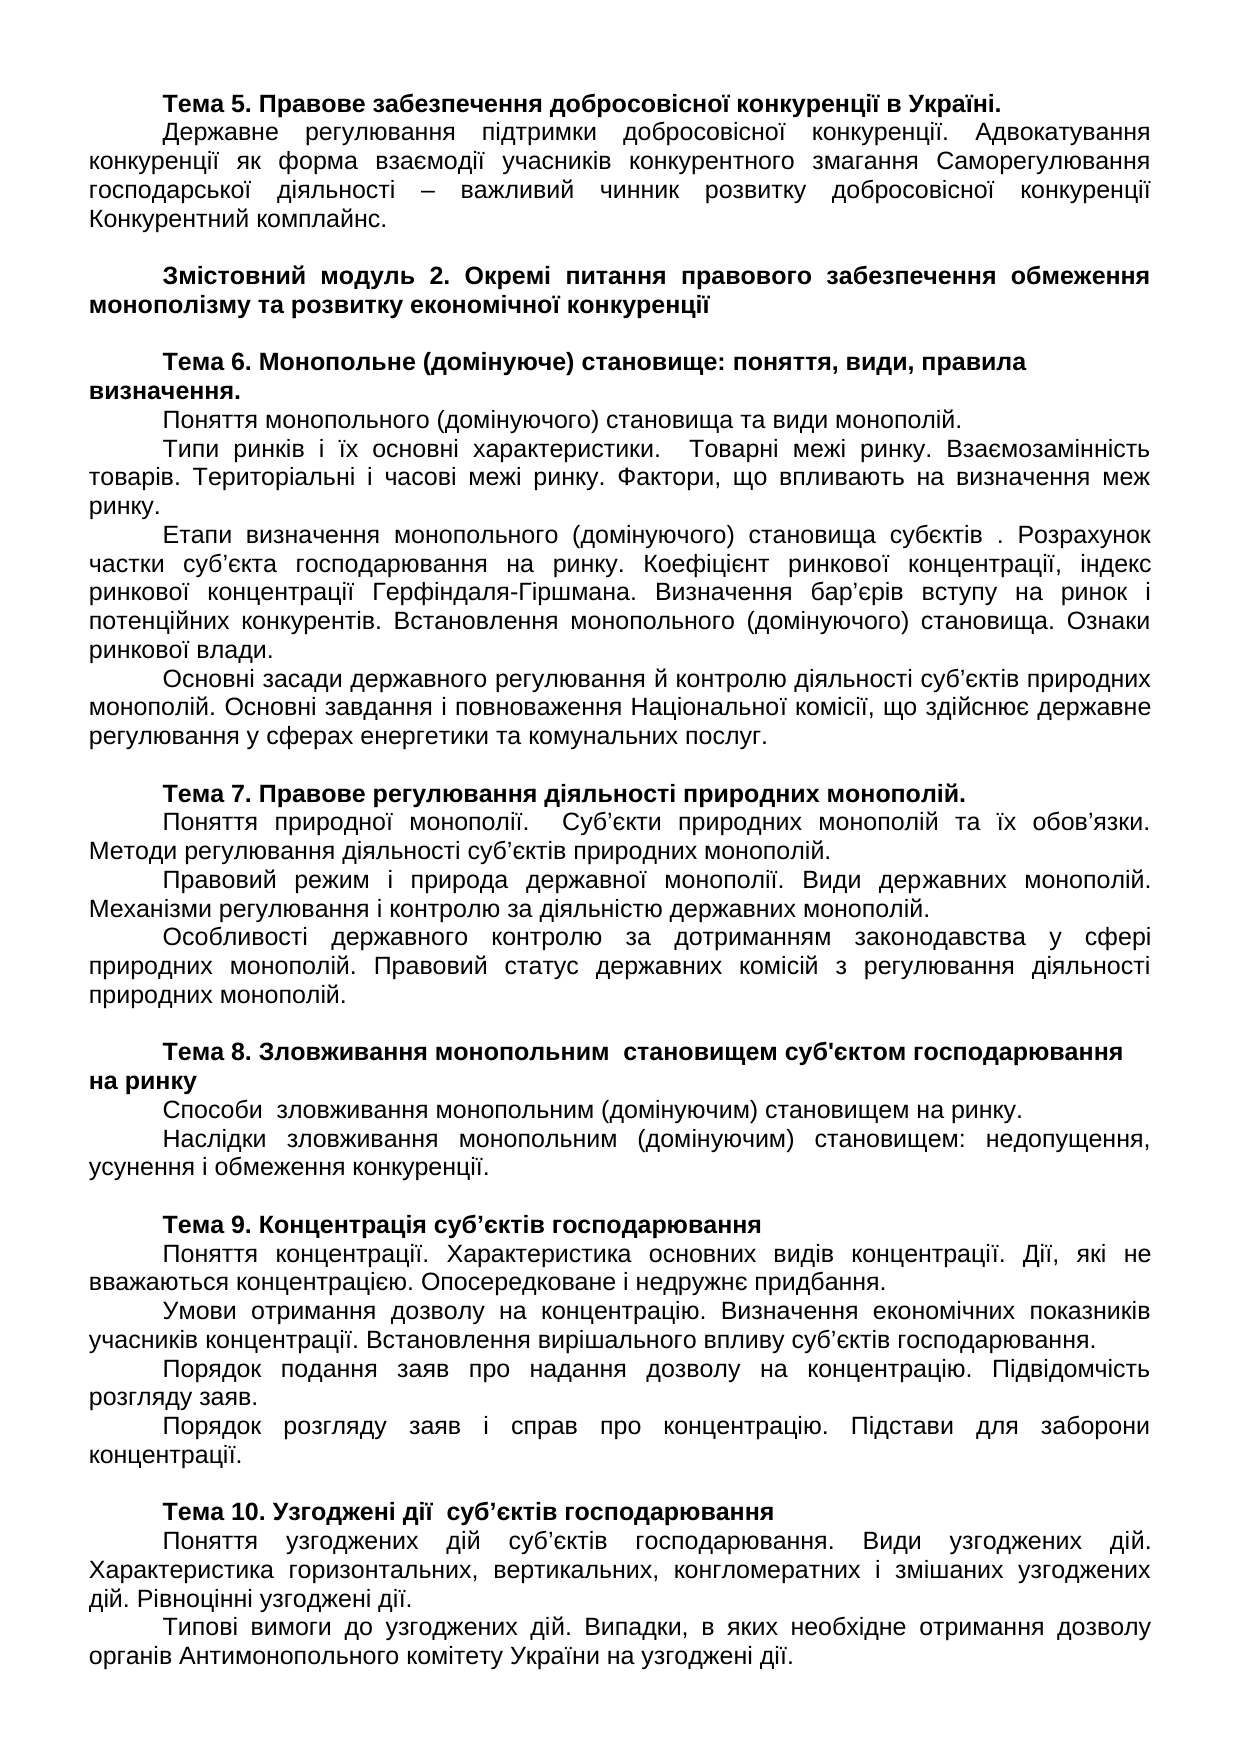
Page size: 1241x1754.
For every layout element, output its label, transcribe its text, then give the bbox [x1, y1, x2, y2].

text Способи зловживання монопольним (домінуючим) становищем на ринку. [89, 1095, 1152, 1124]
text Тема 8. Зловживання монопольним становищем суб'єктом господарювання на ринку [89, 1037, 1152, 1095]
text Типові вимоги до узгоджених дій. Випадки, в яких необхідне отримання дозволу органів Антимонопольного комітету України на узгоджені дії. [89, 1612, 1152, 1670]
text Тема 9. Концентрація суб’єктів господарювання [89, 1210, 1152, 1239]
text Тема 10. Узгоджені дії суб’єктів господарювання [89, 1497, 1152, 1526]
text Типи ринків і їх основні характеристики. Товарні межі ринку. Взаємозамінність товарів. Територіальні і часові межі ринку. Фактори, що впливають на визначення меж ринку. [89, 434, 1152, 520]
text Порядок подання заяв про надання дозволу на концентрацію. Підвідомчість розгляду заяв. [89, 1354, 1152, 1411]
text Поняття узгоджених дій суб’єктів господарювання. Види узгоджених дій. Характеристика горизонтальних, вертикальних, конгломератних і змішаних узгоджених дій. Рівноцінні узгоджені дії. [89, 1526, 1152, 1612]
subtitle Поняття природної монополії. Суб’єкти природних монополій та їх обов’язки. Методи регулювання діяльності суб’єктів природних монополій. [89, 807, 1152, 865]
text Змістовний модуль 2. Окремі питання правового забезпечення обмеження монополізму та розвитку економічної конкуренції [89, 261, 1152, 319]
text Етапи визначення монопольного (домінуючого) становища субєктів . Розрахунок частки суб’єкта господарювання на ринку. Коефіцієнт ринкової концентрації, індекс ринкової концентрації Герфіндаля-Гіршмана. Визначення бар’єрів вступу на ринок і потенційних конкурентів. Встановлення монопольного (домінуючого) становища. Ознаки ринкової влади. [89, 520, 1152, 664]
text Порядок розгляду заяв і справ про концентрацію. Підстави для заборони концентрації. [89, 1411, 1152, 1469]
text Умови отримання дозволу на концентрацію. Визначення економічних показників учасників концентрації. Встановлення вирішального впливу суб’єктів господарювання. [89, 1296, 1152, 1354]
subtitle Особливості державного контролю за дотриманням законодавства у сфері природних монополій. Правовий статус державних комісій з регулювання діяльності природних монополій. [89, 922, 1152, 1009]
subtitle Тема 7. Правове регулювання діяльності природних монополій. [89, 779, 1152, 807]
text Наслідки зловживання монопольним (домінуючим) становищем: недопущення, усунення і обмеження конкуренції. [89, 1124, 1152, 1181]
subtitle Правовий режим і природа державної монополії. Види державних монополій. Механізми регулювання і контролю за діяльністю державних монополій. [89, 865, 1152, 922]
text Основні засади державного регулювання й контролю діяльності суб’єктів природних монополій. Основні завдання і повноваження Національної комісії, що здійснює державне регулювання у сферах енергетики та комунальних послуг. [89, 664, 1152, 750]
subtitle Державне регулювання підтримки добросовісної конкуренції. Адвокатування конкуренції як форма взаємодії учасників конкурентного змагання Саморегулювання господарської діяльності – важливий чинник розвитку добросовісної конкуренції Конкурентний комплайнс. [89, 117, 1152, 232]
text Тема 6. Монопольне (домінуюче) становище: поняття, види, правила визначення. [89, 347, 1152, 405]
subtitle Тема 5. Правове забезпечення добросовісної конкуренції в Україні. [89, 89, 1152, 117]
text Поняття концентрації. Характеристика основних видів концентрації. Дії, які не вважаються концентрацією. Опосередковане і недружнє придбання. [89, 1239, 1152, 1296]
text Поняття монопольного (домінуючого) становища та види монополій. [89, 405, 1152, 434]
